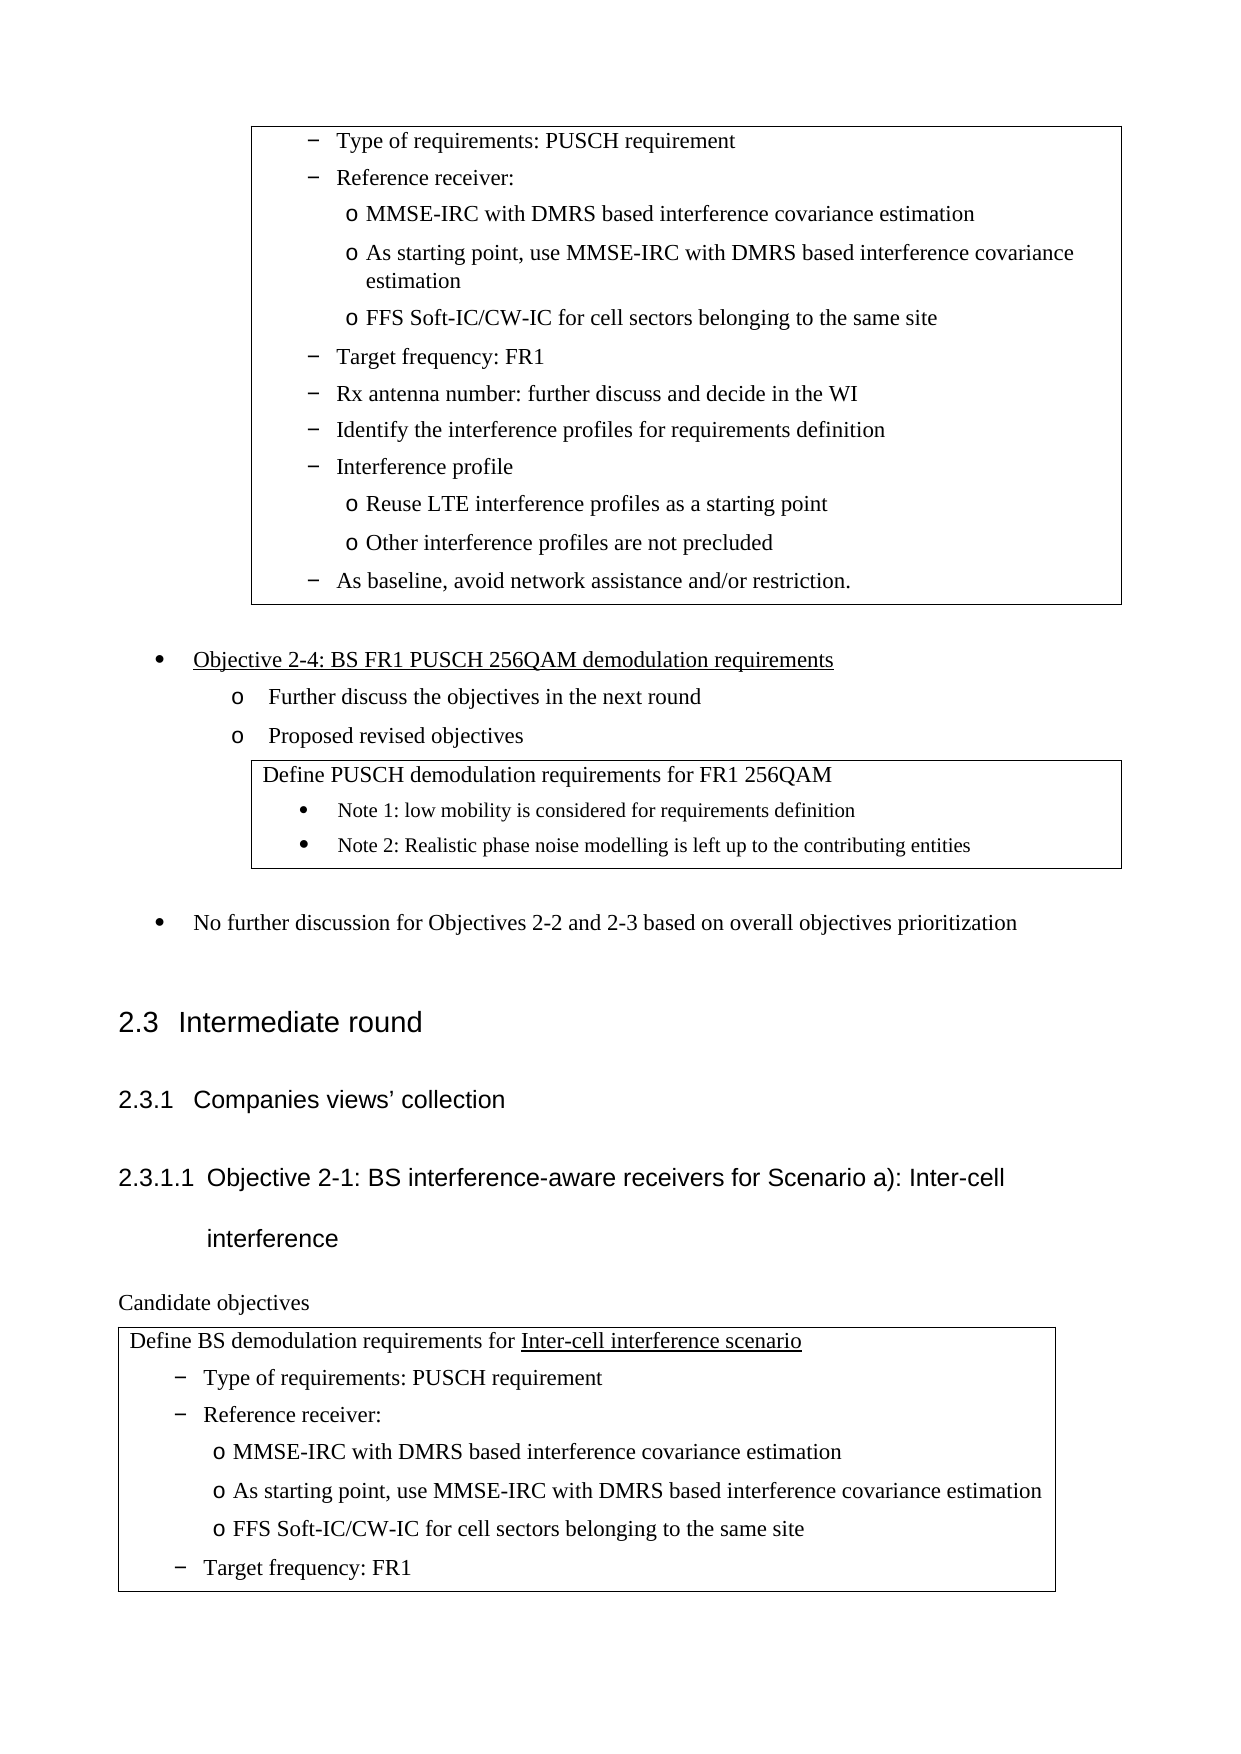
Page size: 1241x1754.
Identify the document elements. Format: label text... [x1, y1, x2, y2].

list Objective 2-4: BS FR1 PUSCH 256QAM demodulation requirements [156, 646, 1122, 672]
list No further discussion for Objectives 2-2 and 2-3 based on overall objectives prioritization [156, 909, 1122, 936]
text Candidate objectives [118, 1288, 1122, 1316]
subtitle Companies views’ collection [118, 1071, 1122, 1128]
list Further discuss the objectives in the next round [231, 683, 1122, 711]
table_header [252, 127, 1121, 604]
subtitle Intermediate round [118, 993, 1122, 1050]
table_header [119, 1328, 1055, 1591]
subtitle Objective 2-1: BS interference-aware receivers for Scenario a): Inter-cell interference [118, 1149, 1122, 1267]
list Proposed revised objectives [231, 722, 1122, 750]
table_header Define PUSCH demodulation requirements for FR1 256QAM [252, 761, 1121, 867]
